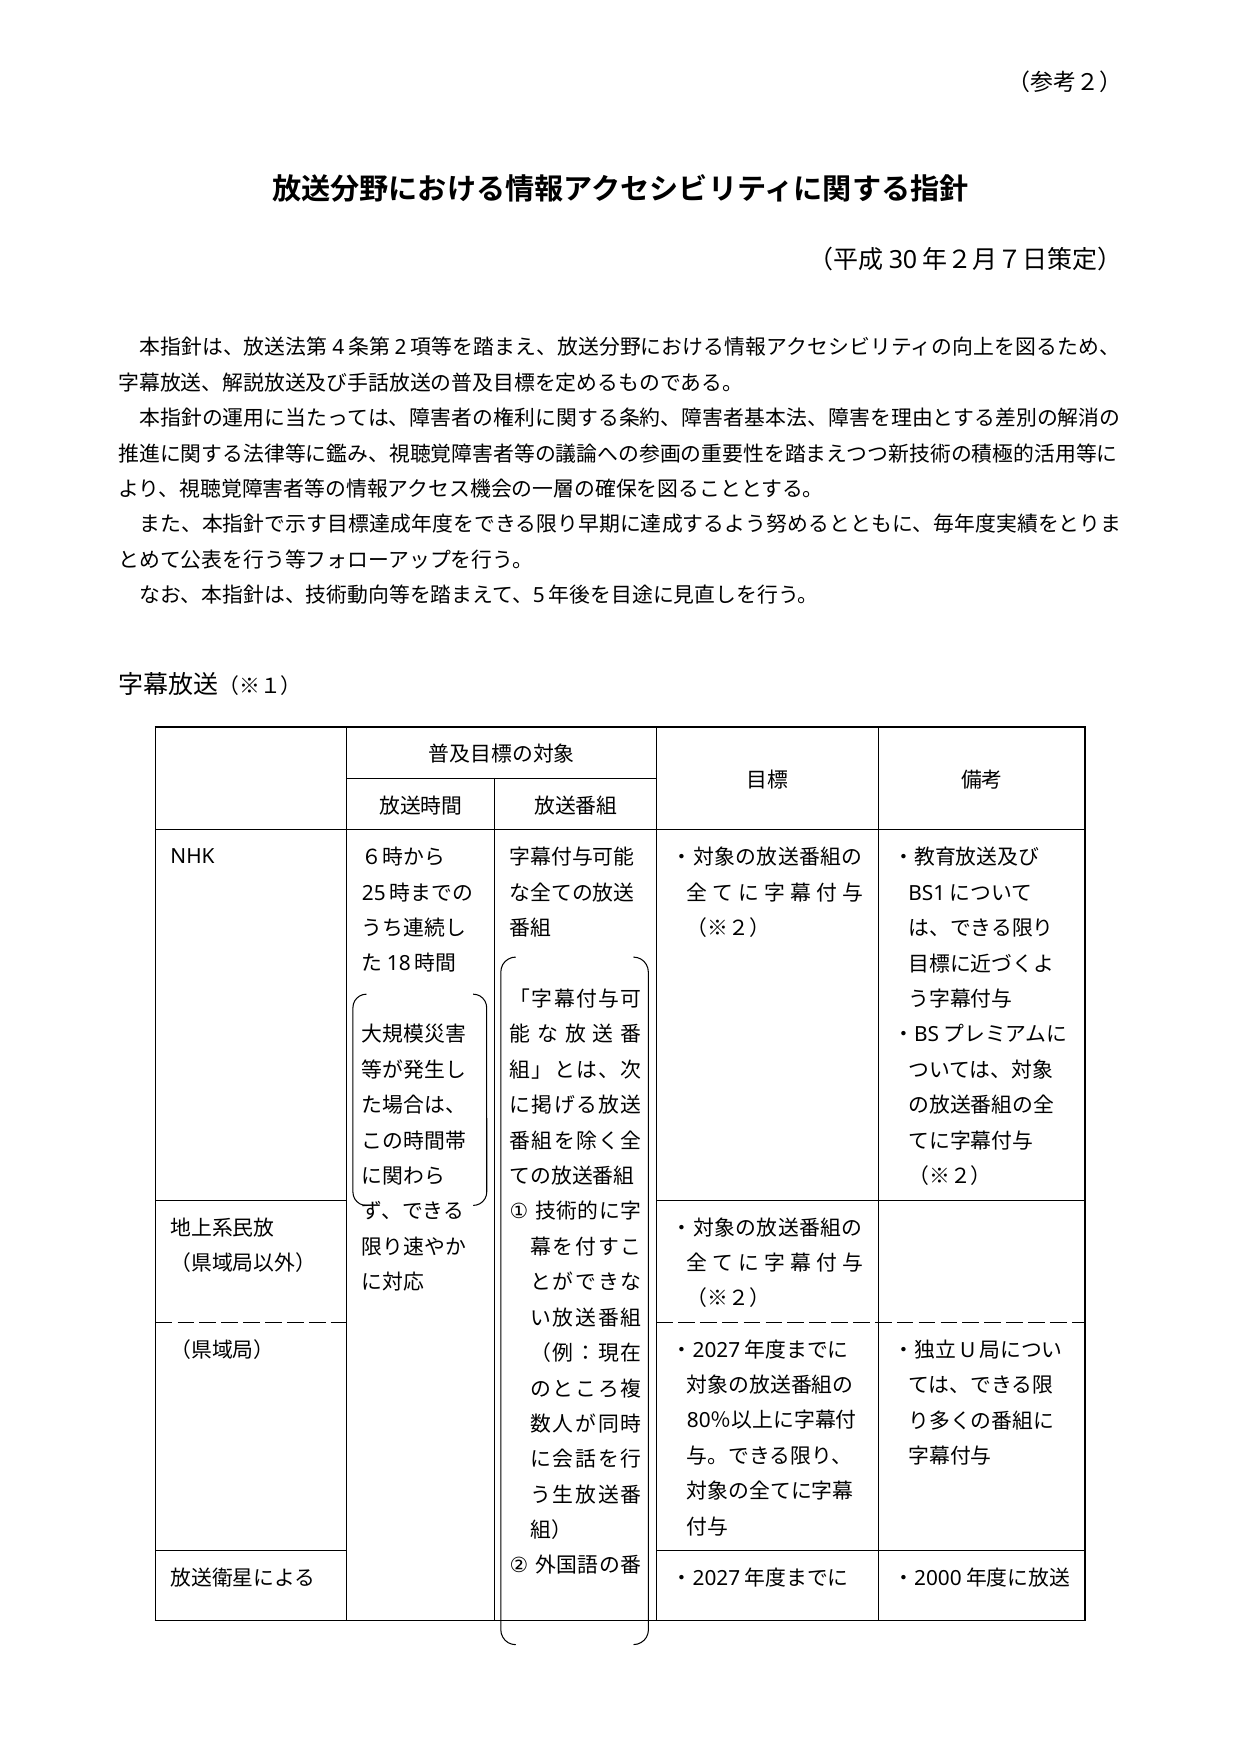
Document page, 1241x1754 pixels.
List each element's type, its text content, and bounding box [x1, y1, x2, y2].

table_cell 放送番組 [495, 779, 656, 829]
text （平成30年２月７日策定） [118, 222, 1122, 293]
text 字幕放送（※１） [118, 647, 1122, 718]
table_cell ・対象の放送番組の全てに字幕付与（※２） [657, 1201, 878, 1322]
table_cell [156, 1551, 346, 1620]
text また、本指針で示す目標達成年度をできる限り早期に達成するよう努めるとともに、毎年度実績をとりまとめて公表を行う等フォローアップを行う。 [118, 505, 1122, 576]
table_cell [879, 1201, 1084, 1322]
text 本指針の運用に当たっては、障害者の権利に関する条約、障害者基本法、障害を理由とする差別の解消の推進に関する法律等に鑑み、視聴覚障害者等の議論への参画の重要性を踏まえつつ新技術の積極的活用等により、視聴覚障害者等の情報アクセス機会の一層の確保を図ることとする。 [118, 399, 1122, 505]
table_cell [879, 1551, 1084, 1620]
table_cell 放送時間 [347, 779, 494, 829]
table_header 普及目標の対象 [347, 728, 656, 778]
table_cell ・対象の放送番組の全てに字幕付与（※２） [657, 830, 878, 1199]
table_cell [657, 1551, 878, 1620]
table_header [156, 728, 346, 829]
table_header 備考 [879, 728, 1084, 829]
table_cell ・教育放送及びBS1については、できる限り目標に近づくよう字幕付与 ・BSプレミアムについては、対象の放送番組の全てに字幕付与（※２） [879, 830, 1084, 1199]
table_cell （県域局） [156, 1322, 346, 1550]
text なお、本指針は、技術動向等を踏まえて、5年後を目途に見直しを行う。 [118, 576, 1122, 611]
table_cell NHK [156, 830, 346, 1199]
table_cell ・独立U局については、できる限り多くの番組に字幕付与 [879, 1322, 1084, 1550]
table_cell ・2027年度までに対象の放送番組の80％以上に字幕付与。できる限り、対象の全てに字幕付与 [657, 1322, 878, 1550]
text 本指針は、放送法第4条第2項等を踏まえ、放送分野における情報アクセシビリティの向上を図るため、字幕放送、解説放送及び手話放送の普及目標を定めるものである。 [118, 328, 1122, 399]
text 放送分野における情報アクセシビリティに関する指針 [118, 151, 1122, 222]
table_header 目標 [657, 728, 878, 829]
table_cell 字幕付与可能な全ての放送番組 「字幕付与可能な放送番組」とは、次に掲げる放送番組を除く全ての放送番組 ① 技術的に字幕を付すことができない放送番組（例：現在のところ複数人が同時に会話を行う生放送番組） ② 外国語の番組 ③ 大部分が器楽演奏の音楽番組 ④ 権利処理上の理由等により字幕を付すことができない放送番組 [495, 830, 656, 1620]
table_cell 地上系民放 （県域局以外） [156, 1201, 346, 1322]
table_cell ６時から 25時までのうち連続した18時間 大規模災害等が発生した場合は、この時間帯に関わらず、できる限り速やかに対応 [347, 830, 494, 1620]
